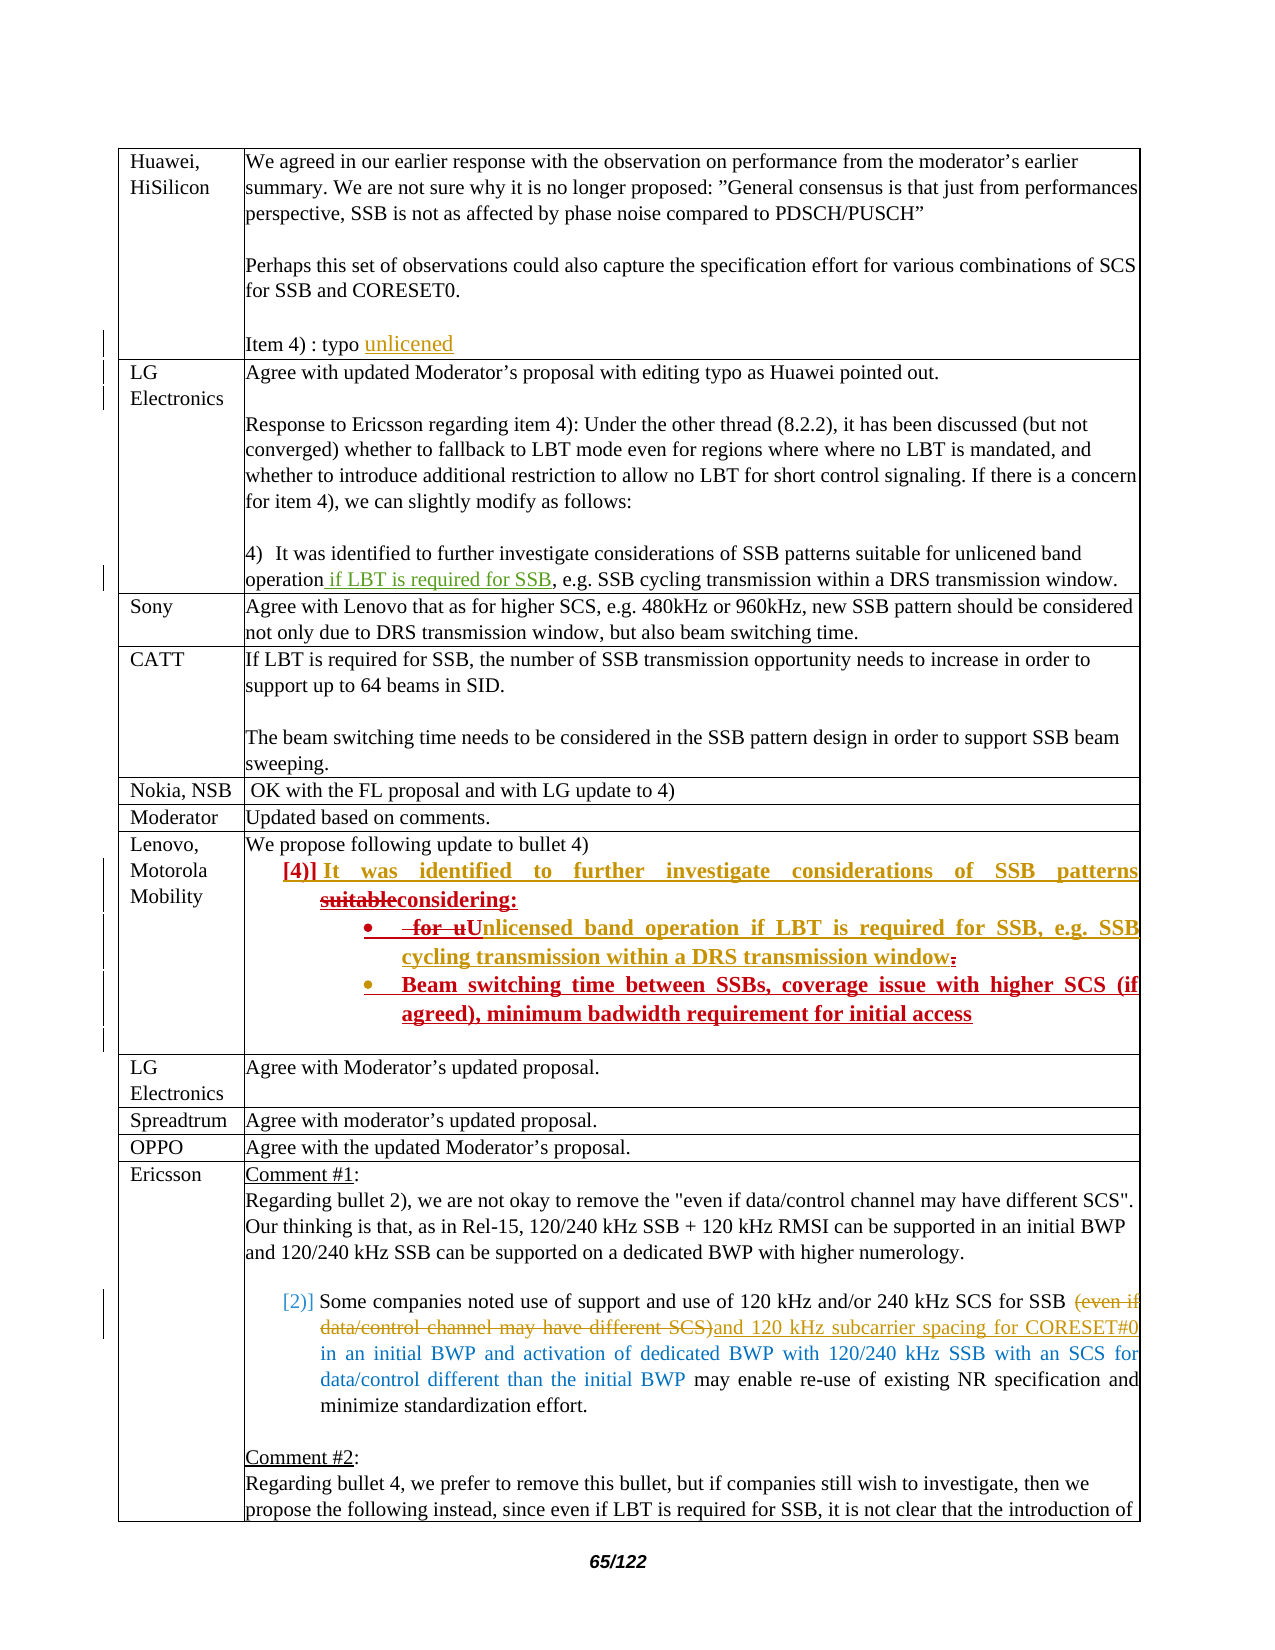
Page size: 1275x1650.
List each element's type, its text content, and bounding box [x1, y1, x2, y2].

table_cell We propose following update to bullet 4) [245, 832, 1139, 1054]
table_cell LG Electronics [119, 360, 244, 593]
table_cell CATT [119, 647, 244, 777]
table_cell Spreadtrum [119, 1108, 244, 1134]
table_cell Agree with updated Moderator’s proposal with editing typo as Huawei pointed out. Response to Ericsson regarding item 4): Under the other thread (8.2.2), it has been discussed (but not converged) whether to fallback to LBT mode even for regions where where no LBT is mandated, and whether to introduce additional restriction to allow no LBT for short control signaling. If there is a concern for item 4), we can slightly modify as follows: 4) It was identified to further investigate considerations of SSB patterns suitable for unlicened band operation, e.g. SSB cycling transmission within a DRS transmission window. [245, 360, 1139, 593]
table_cell Agree with moderator’s updated proposal. [245, 1108, 1139, 1134]
table_cell Agree with Lenovo that as for higher SCS, e.g. 480kHz or 960kHz, new SSB pattern should be considered not only due to DRS transmission window, but also beam switching time. [245, 594, 1139, 646]
table_cell If LBT is required for SSB, the number of SSB transmission opportunity needs to increase in order to support up to 64 beams in SID. The beam switching time needs to be considered in the SSB pattern design in order to support SSB beam sweeping. [245, 647, 1139, 777]
table_cell Sony [119, 594, 244, 646]
table_cell Updated based on comments. [245, 805, 1139, 831]
table_cell Ericsson [119, 1162, 244, 1521]
table_cell Nokia, NSB [119, 778, 244, 804]
table_cell LG Electronics [119, 1055, 244, 1107]
table_cell We agreed in our earlier response with the observation on performance from the moderator’s earlier summary. We are not sure why it is no longer proposed: ”General consensus is that just from performances perspective, SSB is not as affected by phase noise compared to PDSCH/PUSCH” Perhaps this set of observations could also capture the specification effort for various combinations of SCS for SSB and CORESET0. Item 4) : typo [245, 149, 1139, 358]
table_cell Lenovo, Motorola Mobility [119, 832, 244, 1054]
table_cell Moderator [119, 805, 244, 831]
table_cell Huawei, HiSilicon [119, 149, 244, 358]
table_cell Agree with the updated Moderator’s proposal. [245, 1135, 1139, 1161]
table_cell OPPO [119, 1135, 244, 1161]
table_cell Agree with Moderator’s updated proposal. [245, 1055, 1139, 1107]
table_cell OK with the FL proposal and with LG update to 4) [245, 778, 1139, 804]
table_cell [245, 1162, 1139, 1521]
